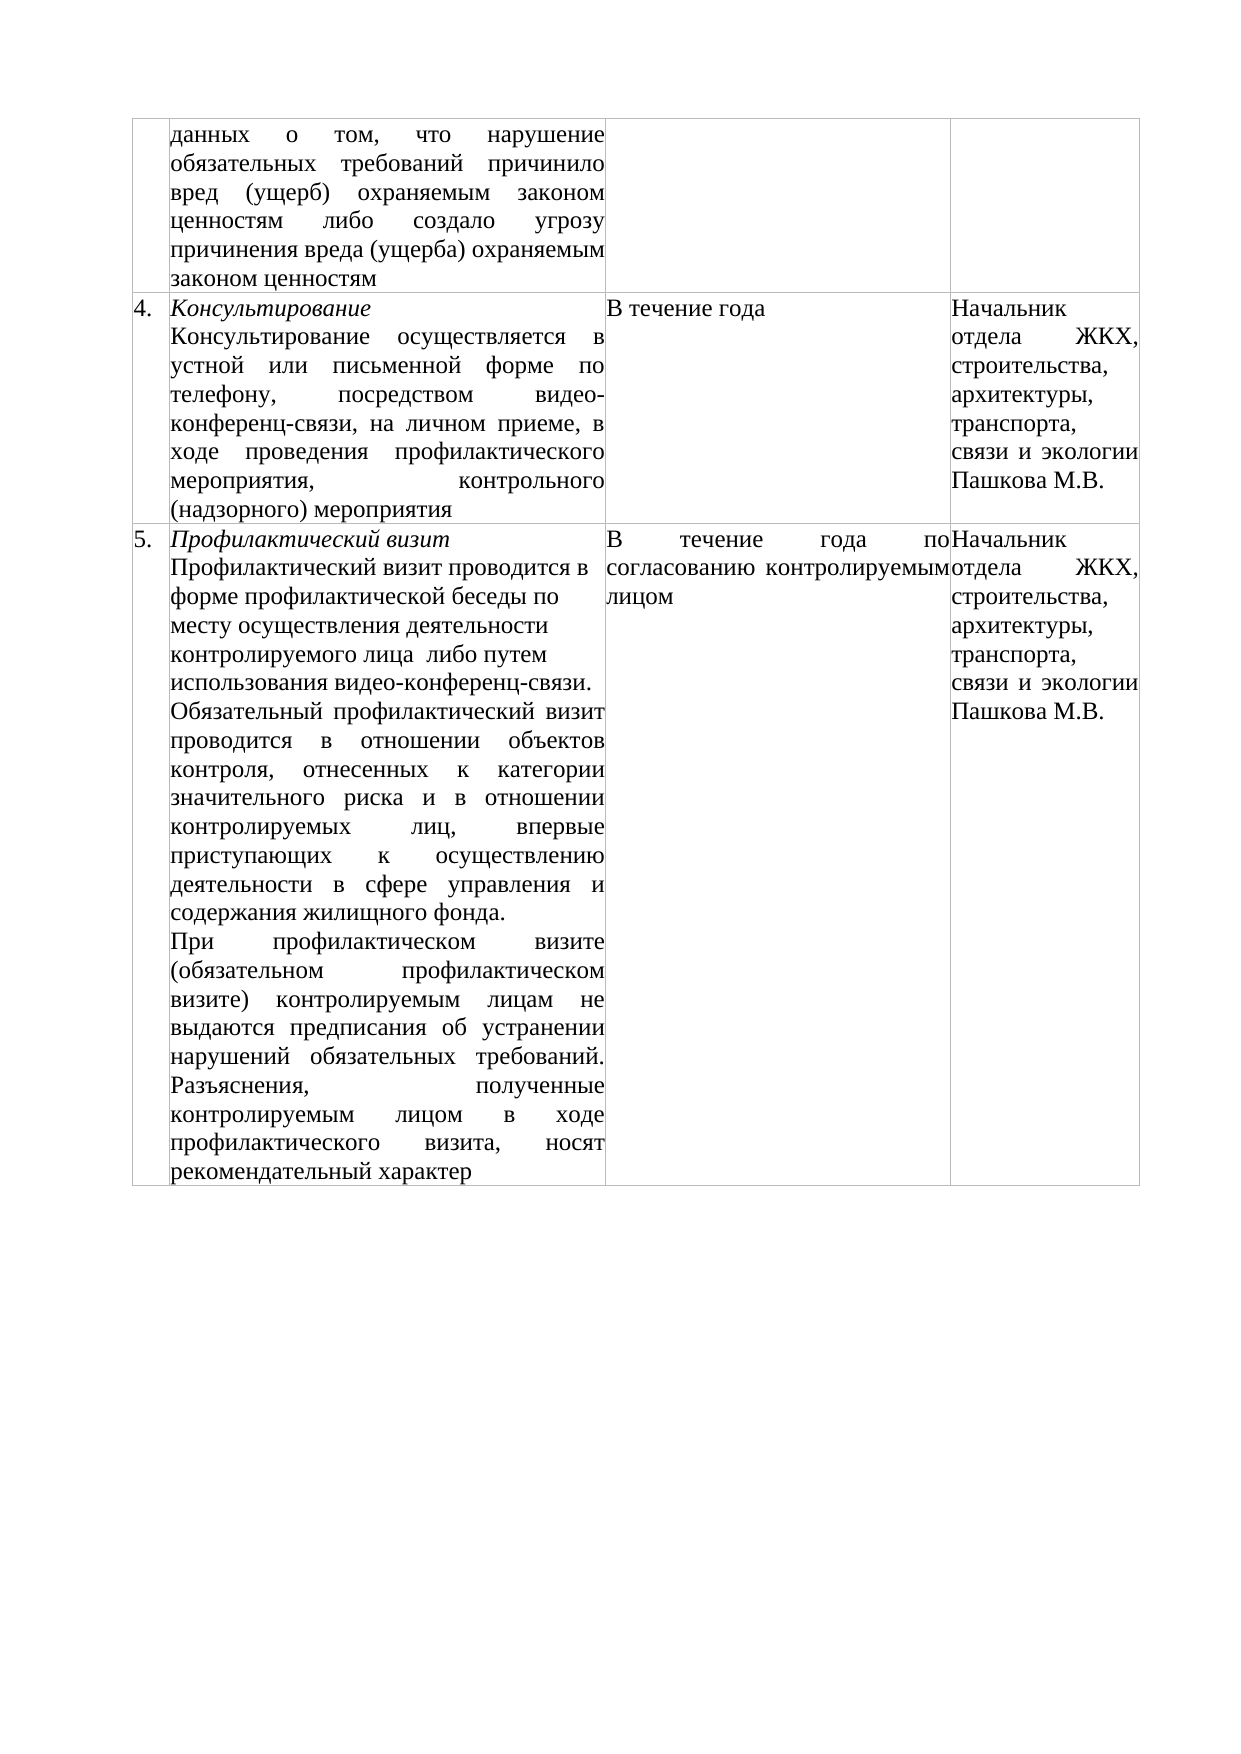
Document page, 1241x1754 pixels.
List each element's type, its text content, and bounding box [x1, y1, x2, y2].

table_cell 3. [133, 119, 169, 292]
table_cell 5. [133, 524, 169, 1185]
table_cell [951, 119, 1139, 292]
table_cell Профилактический визит Профилактический визит проводится в форме профилактической беседы по месту осуществления деятельности контролируемого лица либо путем использования видео-конференц-связи. Обязательный профилактический визит проводится в отношении объектов контроля, отнесенных к категории значительного риска и в отношении контролируемых лиц, впервые приступающих к осуществлению деятельности в сфере управления и содержания жилищного фонда. При профилактическом визите (обязательном профилактическом визите) контролируемым лицам не выдаются предписания об устранении нарушений обязательных требований. Разъяснения, полученные контролируемым лицом в ходе профилактического визита, носят рекомендательный характер [170, 524, 605, 1185]
table_cell Начальник отдела ЖКХ, строительства, архитектуры, транспорта, связи и экологии Пашкова М.В. [951, 524, 1139, 1185]
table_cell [606, 119, 950, 292]
table_cell В течение года [606, 293, 950, 523]
table_cell 4. [133, 293, 169, 523]
table_cell Начальник отдела ЖКХ, строительства, архитектуры, транспорта, связи и экологии Пашкова М.В. [951, 293, 1139, 523]
table_cell В течение года по согласованию контролируемым лицом [606, 524, 950, 1185]
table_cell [170, 119, 605, 292]
table_cell Консультирование Консультирование осуществляется в устной или письменной форме по телефону, посредством видео-конференц-связи, на личном приеме, в ходе проведения профилактического мероприятия, контрольного (надзорного) мероприятия [170, 293, 605, 523]
